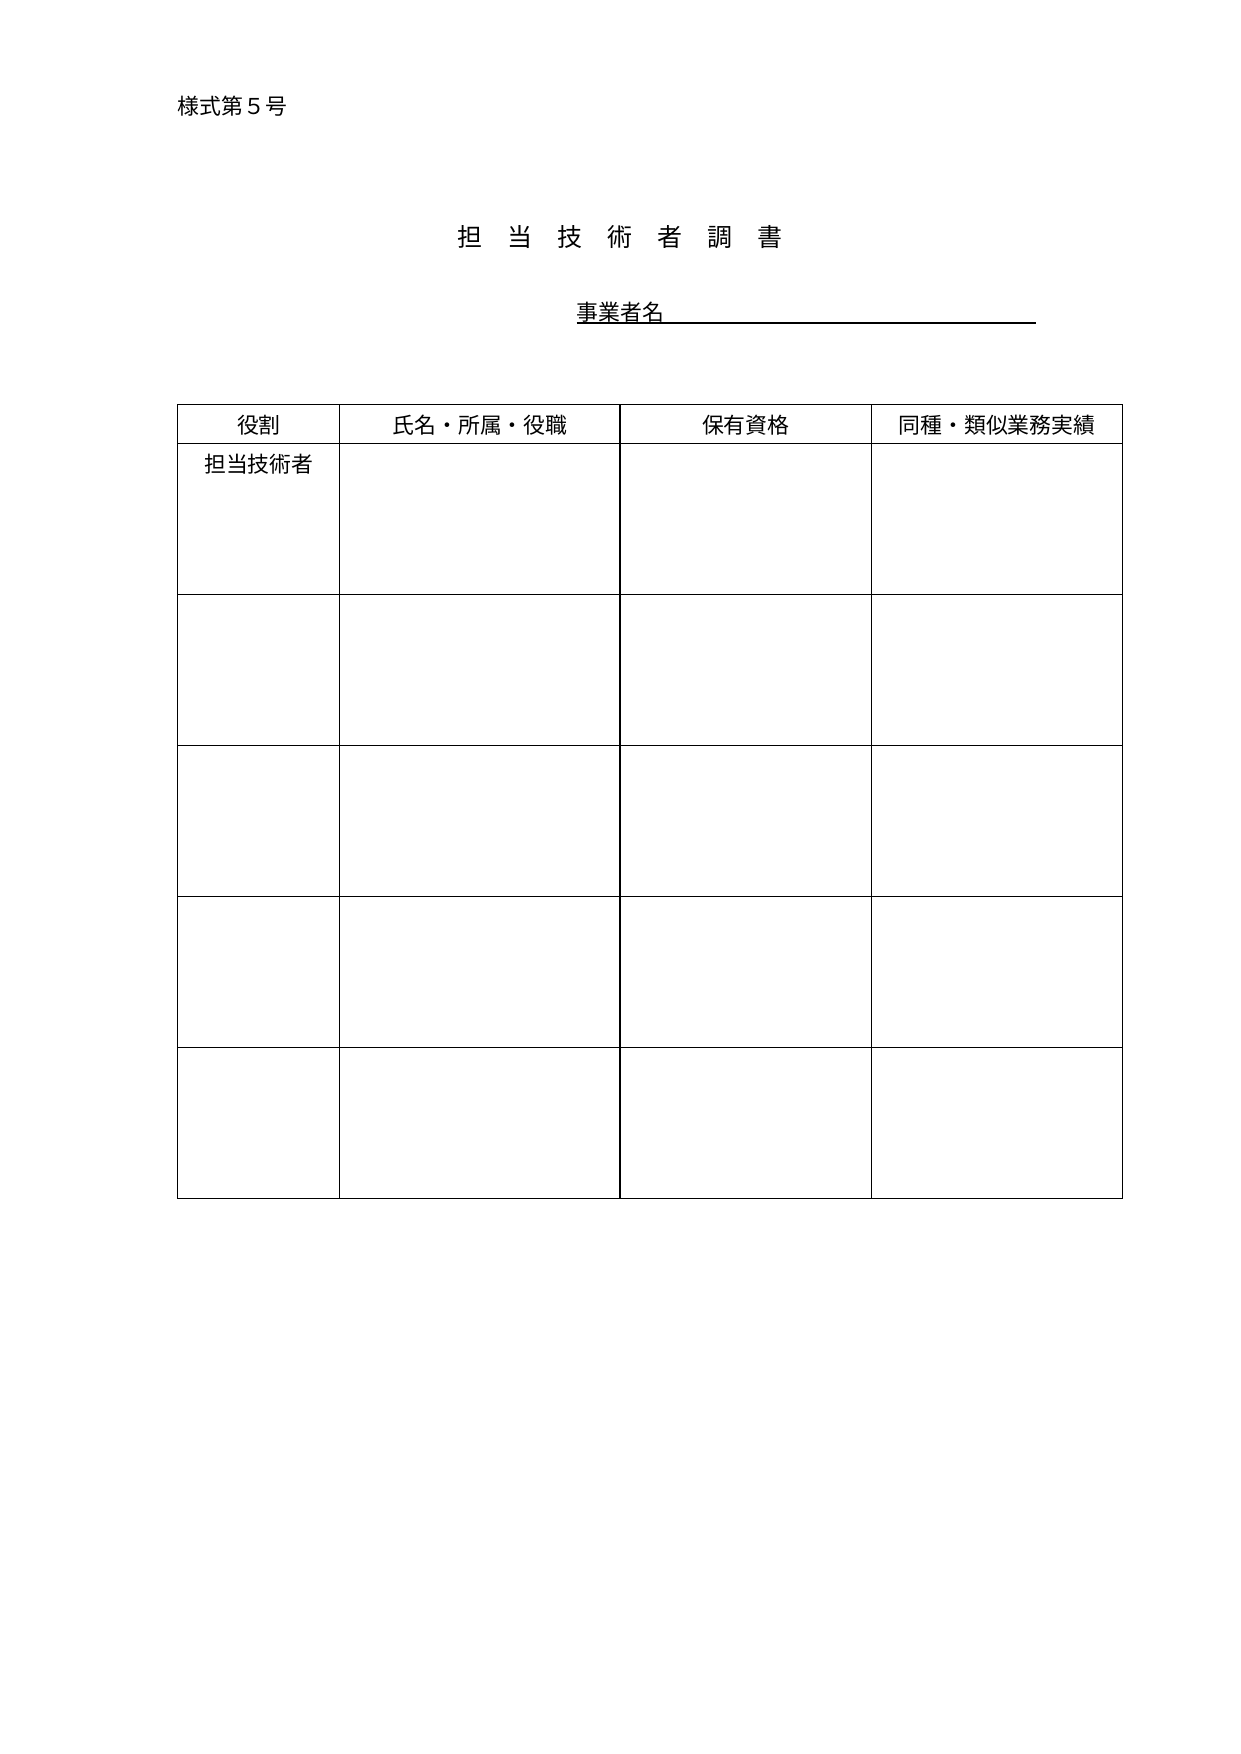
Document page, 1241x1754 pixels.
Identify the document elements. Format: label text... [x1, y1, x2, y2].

table_cell [621, 897, 871, 1047]
table_cell [178, 746, 339, 896]
table_cell [178, 1048, 339, 1198]
table_cell [340, 444, 619, 594]
table_header 同種・類似業務実績 [872, 405, 1122, 443]
table_cell [872, 897, 1122, 1047]
table_cell [872, 746, 1122, 896]
table_cell [621, 1048, 871, 1198]
table_cell [621, 595, 871, 745]
table_cell [621, 444, 871, 594]
table_cell [621, 746, 871, 896]
table_cell 担当技術者 [178, 444, 339, 594]
table_cell [178, 897, 339, 1047]
table_cell [340, 1048, 619, 1198]
table_cell [872, 444, 1122, 594]
table_cell [872, 595, 1122, 745]
table_cell [178, 595, 339, 745]
text 担 当 技 術 者 調 書 [177, 217, 1063, 254]
table_cell [340, 897, 619, 1047]
text 事業者名 [177, 292, 1063, 329]
table_cell [872, 1048, 1122, 1198]
table_cell [340, 746, 619, 896]
table_header 保有資格 [621, 405, 871, 443]
table_cell [340, 595, 619, 745]
table_header 役割 [178, 405, 339, 443]
table_header 氏名・所属・役職 [340, 405, 619, 443]
